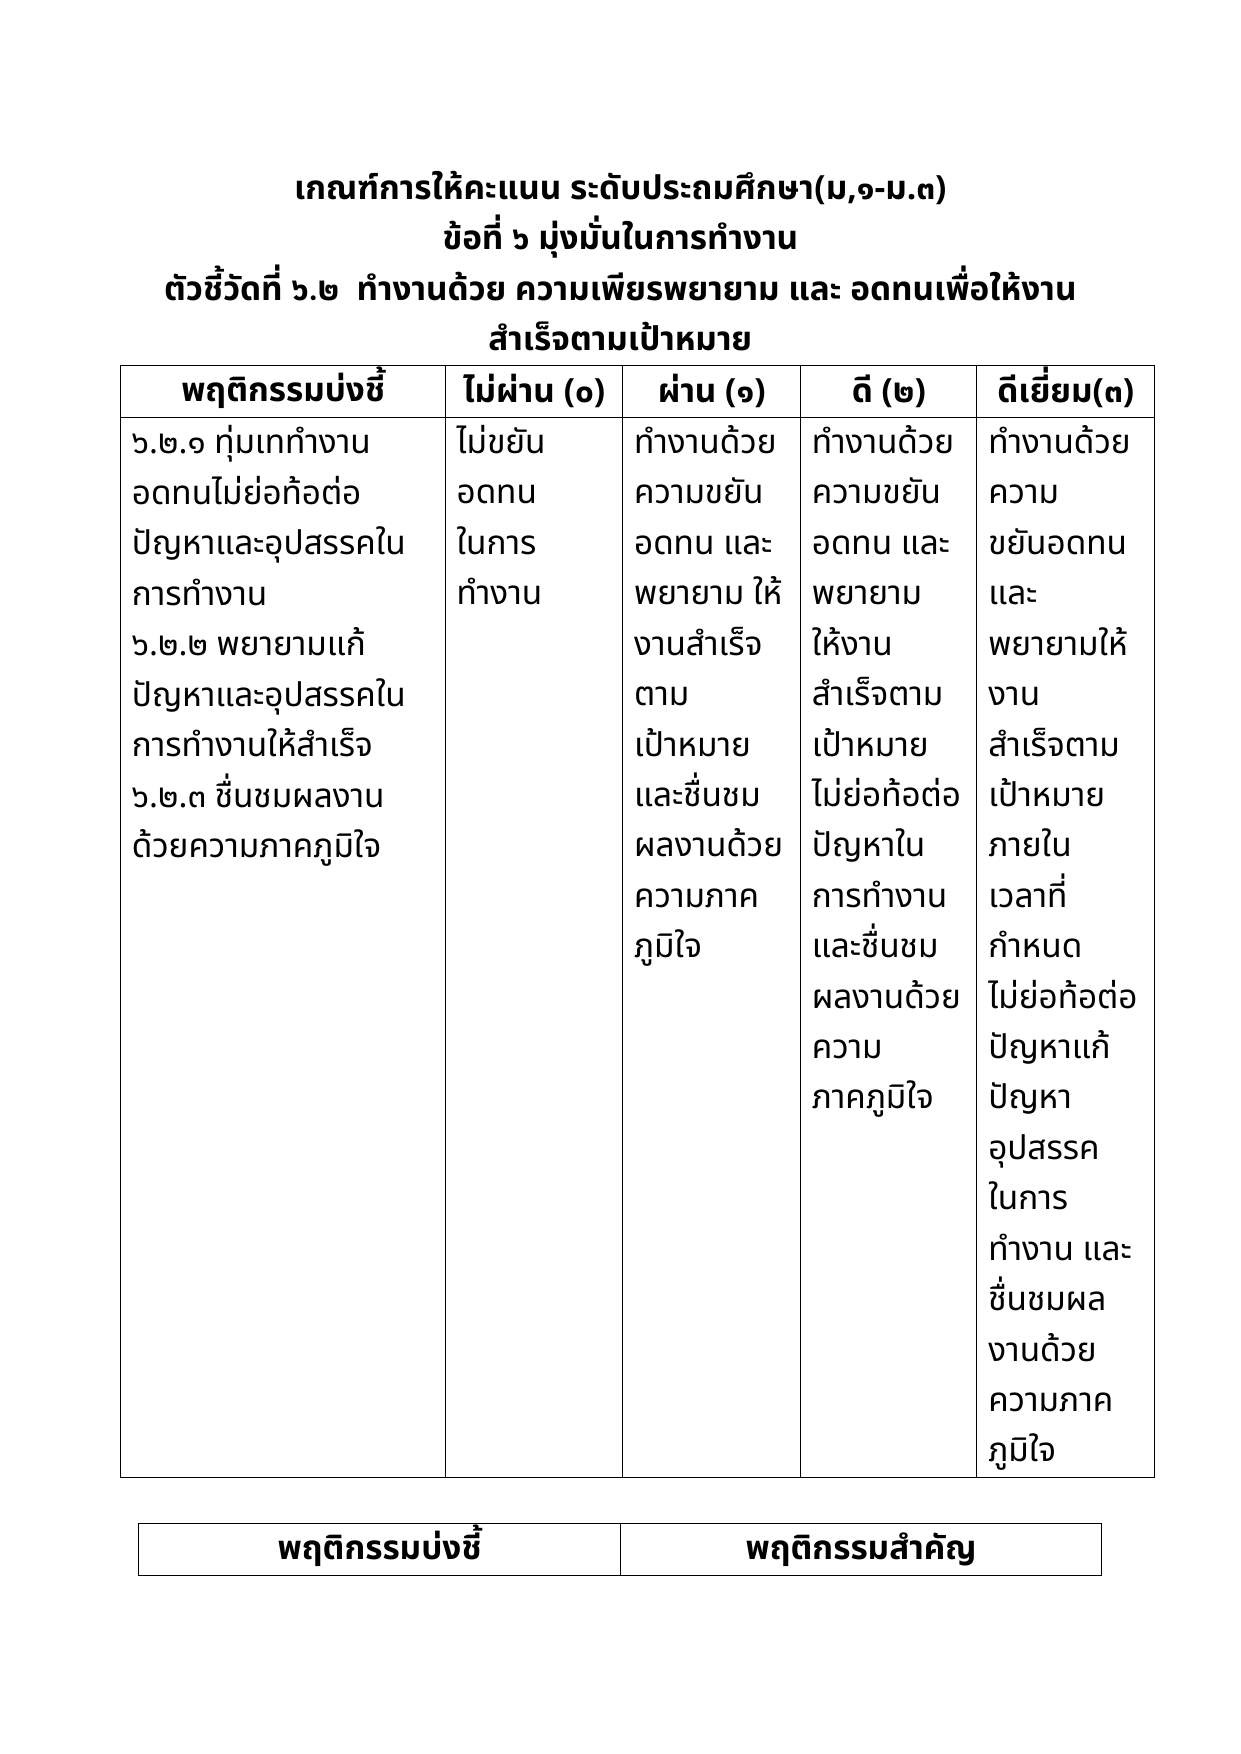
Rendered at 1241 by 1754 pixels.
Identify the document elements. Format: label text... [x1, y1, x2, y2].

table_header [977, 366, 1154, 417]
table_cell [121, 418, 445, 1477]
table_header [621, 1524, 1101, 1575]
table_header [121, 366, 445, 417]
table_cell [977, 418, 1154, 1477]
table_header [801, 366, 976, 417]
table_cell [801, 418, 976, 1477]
text ข้อที่ ๖ มุ่งมั่นในการทำงาน [150, 214, 1090, 264]
text ตัวชี้วัดที่ ๖.๒ ทำงานด้วย ความเพียรพยายาม และ อดทนเพื่อให้งานสำเร็จตามเป้าหมาย [150, 264, 1090, 365]
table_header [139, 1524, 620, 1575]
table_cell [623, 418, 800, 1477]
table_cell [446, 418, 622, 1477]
text เกณฑ์การให้คะแนน ระดับประถมศึกษา(ม,๑-ม.๓) [150, 163, 1090, 214]
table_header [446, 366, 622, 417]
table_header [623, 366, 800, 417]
